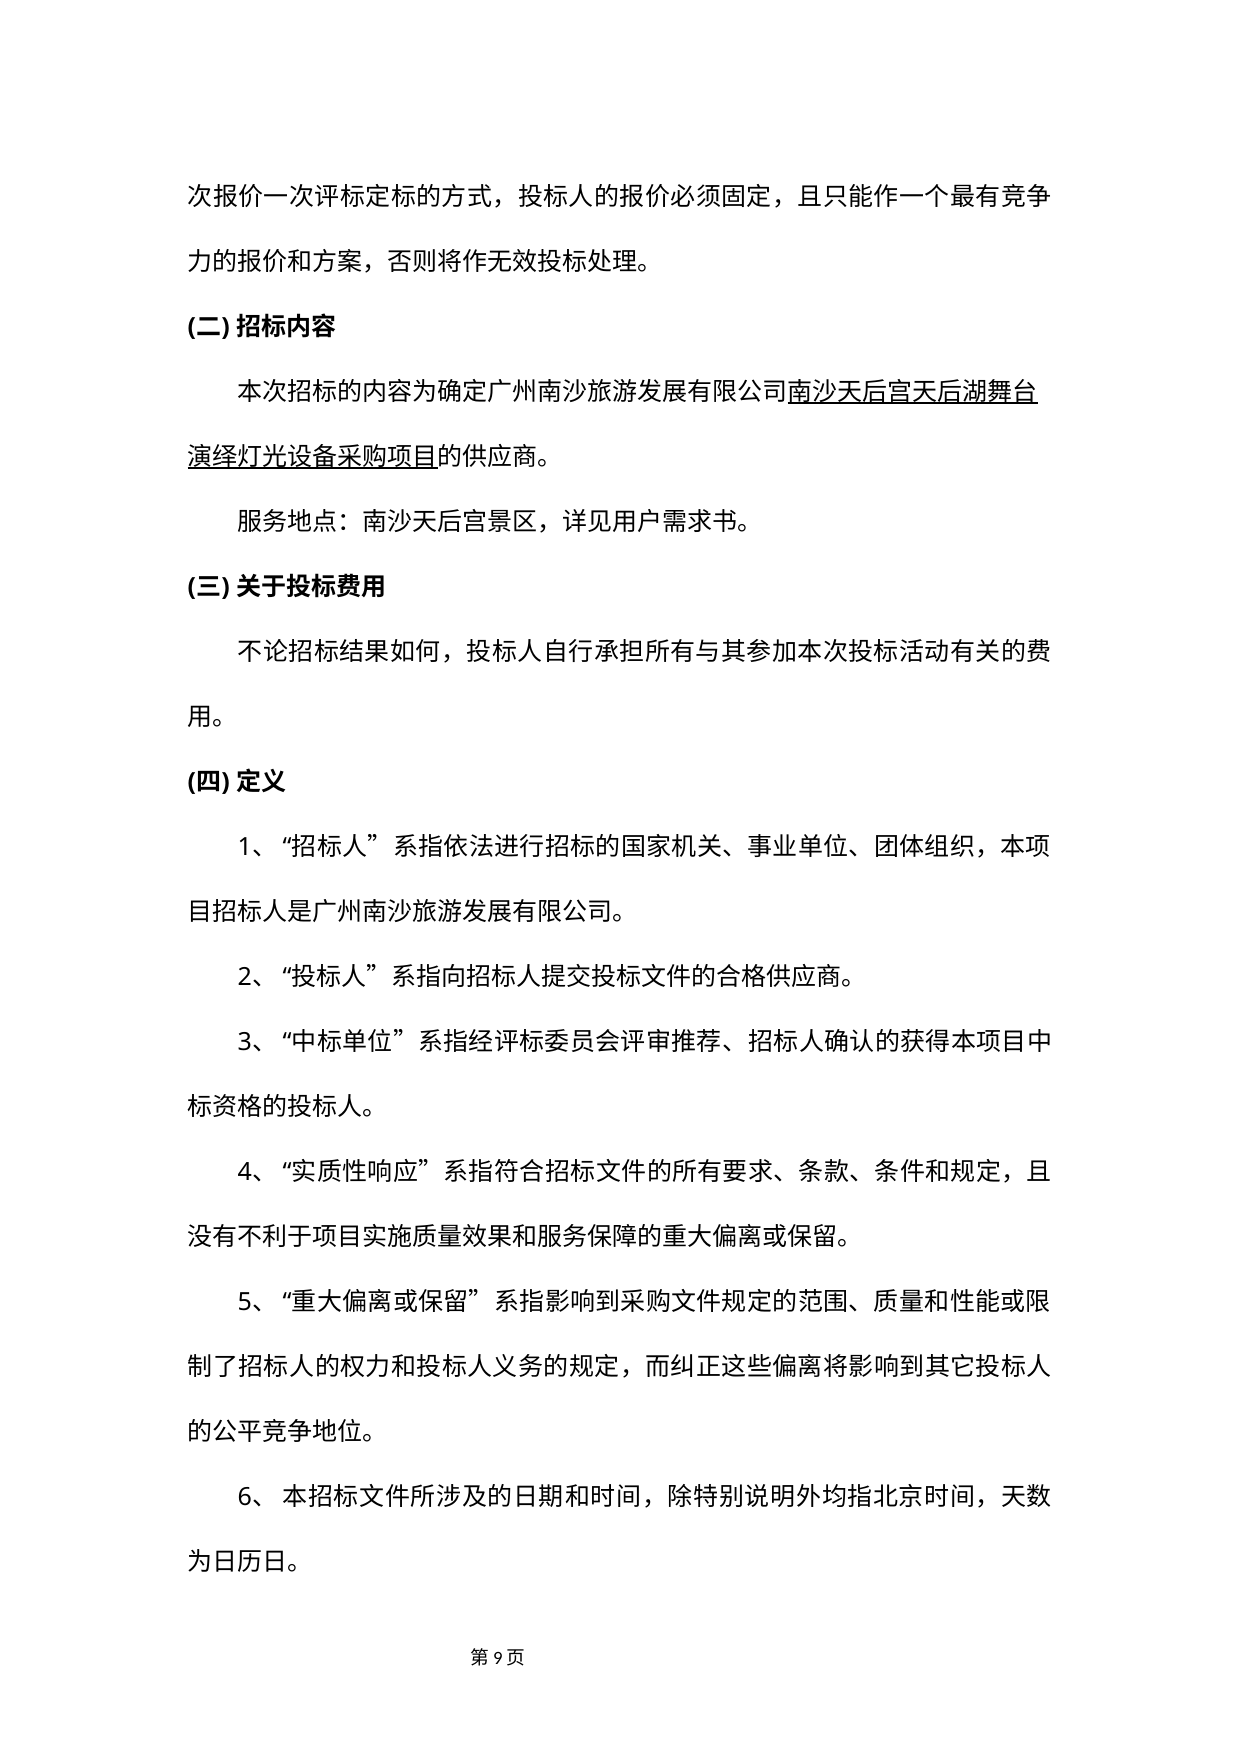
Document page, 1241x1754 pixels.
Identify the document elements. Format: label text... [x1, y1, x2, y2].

list 本招标文件所涉及的日期和时间，除特别说明外均指北京时间，天数为日历日。 [187, 1462, 1053, 1592]
list “招标人”系指依法进行招标的国家机关、事业单位、团体组织，本项目招标人是广州南沙旅游发展有限公司。 [187, 812, 1053, 942]
list “重大偏离或保留”系指影响到采购文件规定的范围、质量和性能或限制了招标人的权力和投标人义务的规定，而纠正这些偏离将影响到其它投标人的公平竞争地位。 [187, 1267, 1053, 1462]
list “实质性响应”系指符合招标文件的所有要求、条款、条件和规定，且没有不利于项目实施质量效果和服务保障的重大偏离或保留。 [187, 1137, 1053, 1267]
subtitle 招标内容 [187, 292, 1053, 357]
list “投标人”系指向招标人提交投标文件的合格供应商。 [187, 942, 1053, 1007]
subtitle 关于投标费用 [187, 552, 1053, 617]
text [187, 162, 1053, 292]
text 本次招标的内容为确定广州南沙旅游发展有限公司南沙天后宫天后湖舞台演绎灯光设备采购项目的供应商。 [187, 357, 1053, 487]
subtitle 定义 [187, 747, 1053, 812]
text 服务地点：南沙天后宫景区，详见用户需求书。 [187, 487, 1053, 552]
text 不论招标结果如何，投标人自行承担所有与其参加本次投标活动有关的费用。 [187, 617, 1053, 747]
list “中标单位”系指经评标委员会评审推荐、招标人确认的获得本项目中标资格的投标人。 [187, 1007, 1053, 1137]
